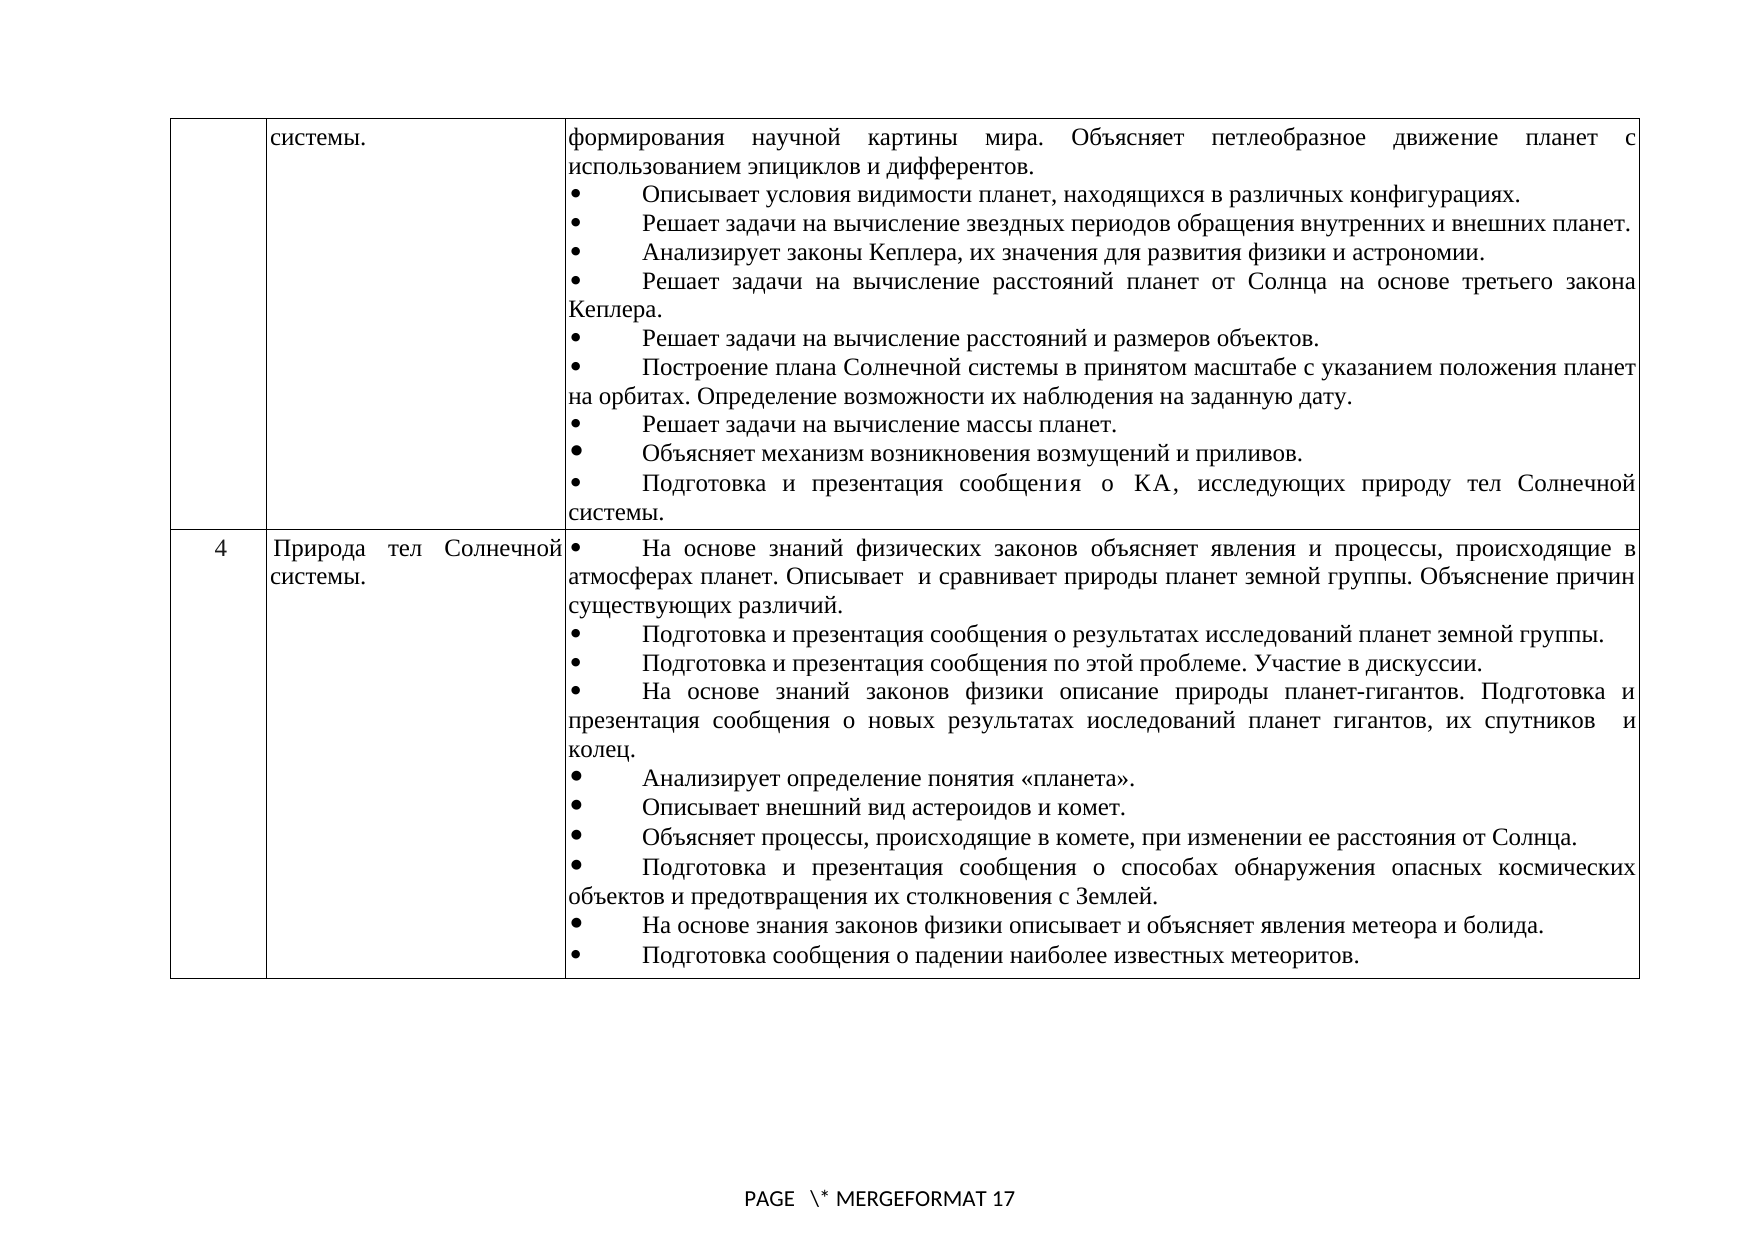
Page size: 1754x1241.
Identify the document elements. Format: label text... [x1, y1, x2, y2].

table_cell 4 [171, 530, 266, 978]
table_cell На основе знаний физических законов объясняет явления и процессы, происходящие в атмосферах планет. Описывает и сравнивает природы планет земной группы. Объяснение причин существующих различий. Подготовка и презентация сообщения о результатах исследований планет земной группы. Подготовка и презентация сообщения по этой проблеме. Участие в дискуссии. На основе знаний законов физики описание природы планет-гигантов. Подготовка и презентация сообщения о новых результатах иоследований планет гигантов, их спутников и колец. Анализирует определение понятия «планета». Описывает внешний вид астероидов и комет. Объясняет процессы, происходящие в комете, при изменении ее расстояния от Солнца. Подготовка и презентация сообщения о способах обнаружения опасных космических объектов и предотвращения их столкновения с Землей. На основе знания законов физики описывает и объясняет явления метеора и болида. Подготовка сообщения о падении наиболее известных метеоритов. [566, 530, 1639, 978]
table_cell 3 [171, 119, 266, 529]
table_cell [267, 119, 565, 529]
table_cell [566, 119, 1639, 529]
table_cell Природа тел Солнечной системы. [267, 530, 565, 978]
